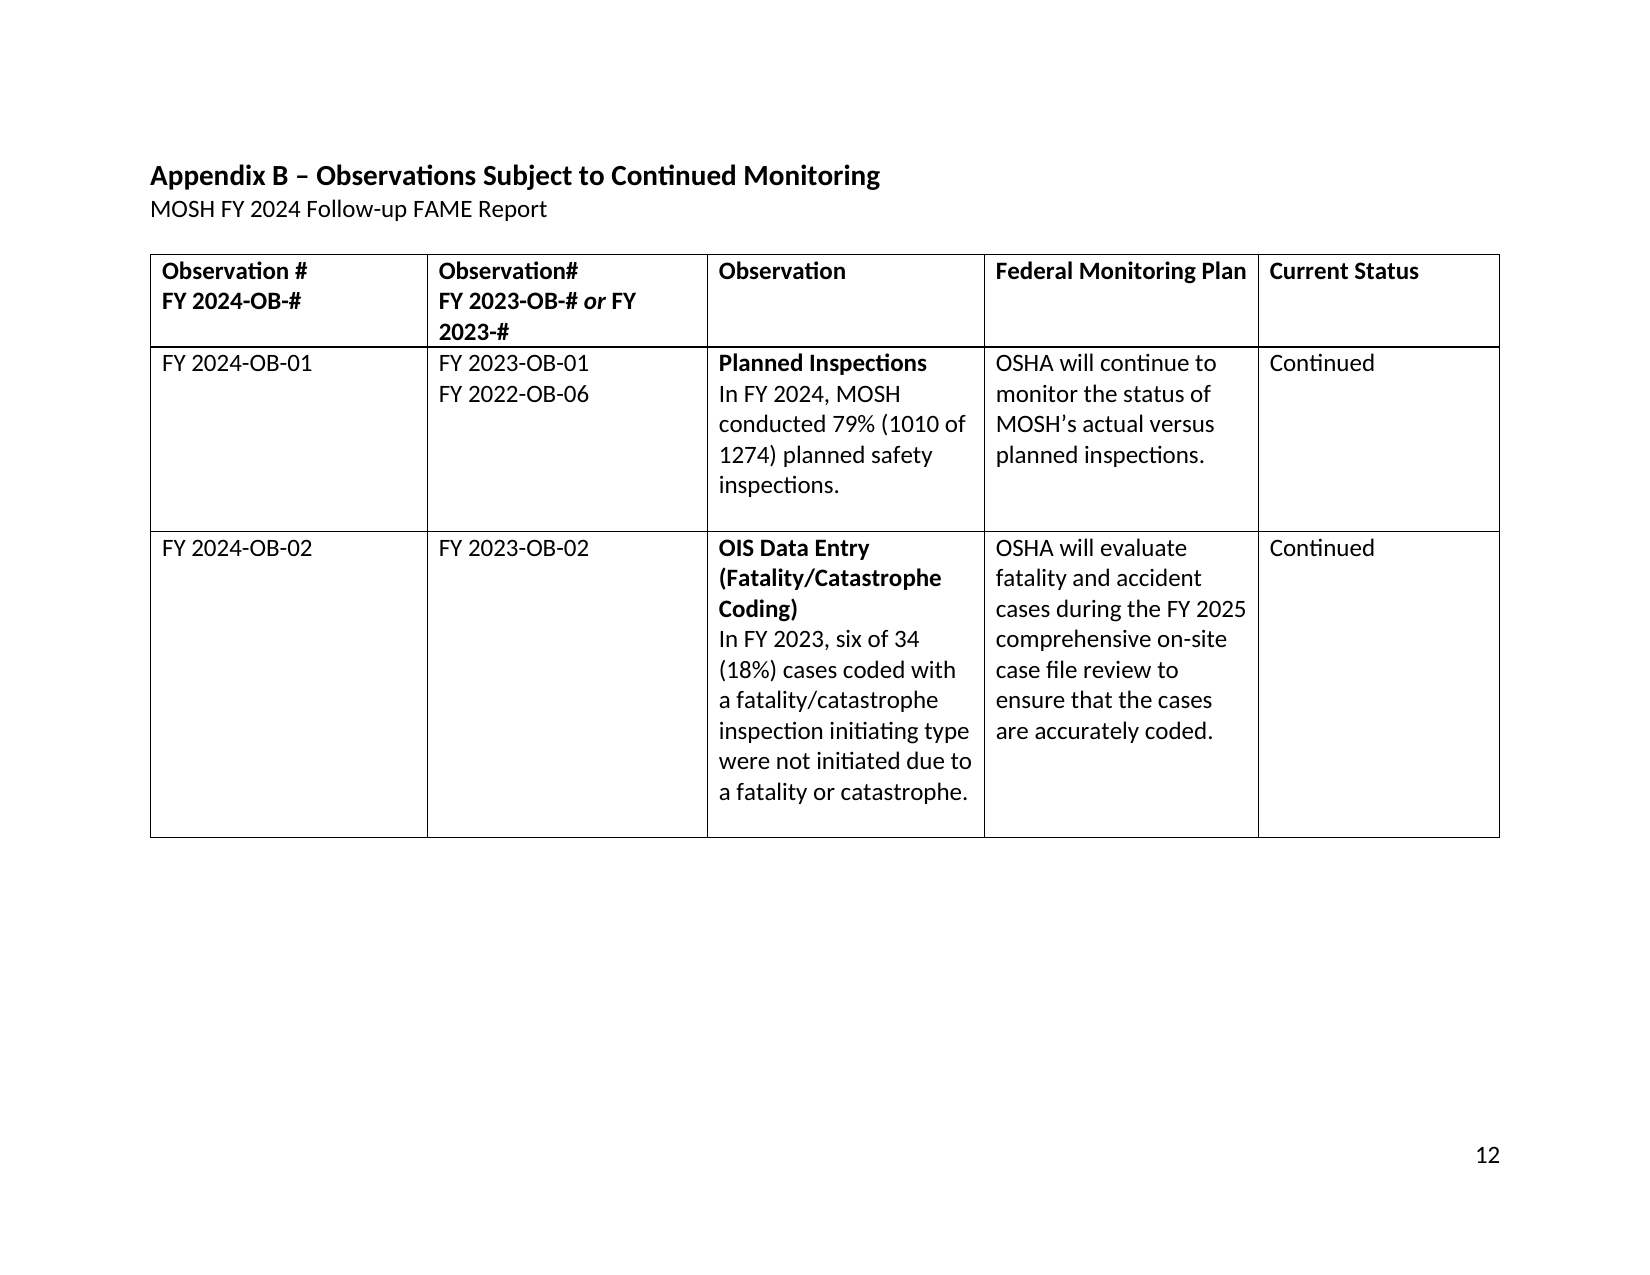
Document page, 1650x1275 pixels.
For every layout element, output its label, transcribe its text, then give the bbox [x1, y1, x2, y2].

table_cell OSHA will continue to monitor the status of MOSH’s actual versus planned inspections. [985, 348, 1258, 531]
table_cell Planned Inspections In FY 2024, MOSH conducted 79% (1010 of 1274) planned safety inspections. [708, 348, 984, 531]
table_header Observation [708, 255, 984, 346]
text Appendix B – Observations Subject to Continued Monitoring [150, 157, 1500, 193]
table_header Observation# FY 2023-OB-# or FY 2023-# [428, 255, 707, 346]
table_cell FY 2023-OB-01 FY 2022-OB-06 [428, 348, 707, 531]
table_cell Continued [1259, 348, 1499, 531]
table_cell OIS Data Entry (Fatality/Catastrophe Coding) In FY 2023, six of 34 (18%) cases coded with a fatality/catastrophe inspection initiating type were not initiated due to a fatality or catastrophe. [708, 532, 984, 837]
table_cell FY 2024-OB-02 [151, 532, 427, 837]
table_cell FY 2023-OB-02 [428, 532, 707, 837]
table_cell FY 2024-OB-01 [151, 348, 427, 531]
table_header Federal Monitoring Plan [985, 255, 1258, 346]
text MOSH FY 2024 Follow-up FAME Report [150, 193, 1500, 223]
table_cell Continued [1259, 532, 1499, 837]
table_cell OSHA will evaluate fatality and accident cases during the FY 2025 comprehensive on-site case file review to ensure that the cases are accurately coded. [985, 532, 1258, 837]
table_header Observation # FY 2024-OB-# [151, 255, 427, 346]
table_header Current Status [1259, 255, 1499, 346]
